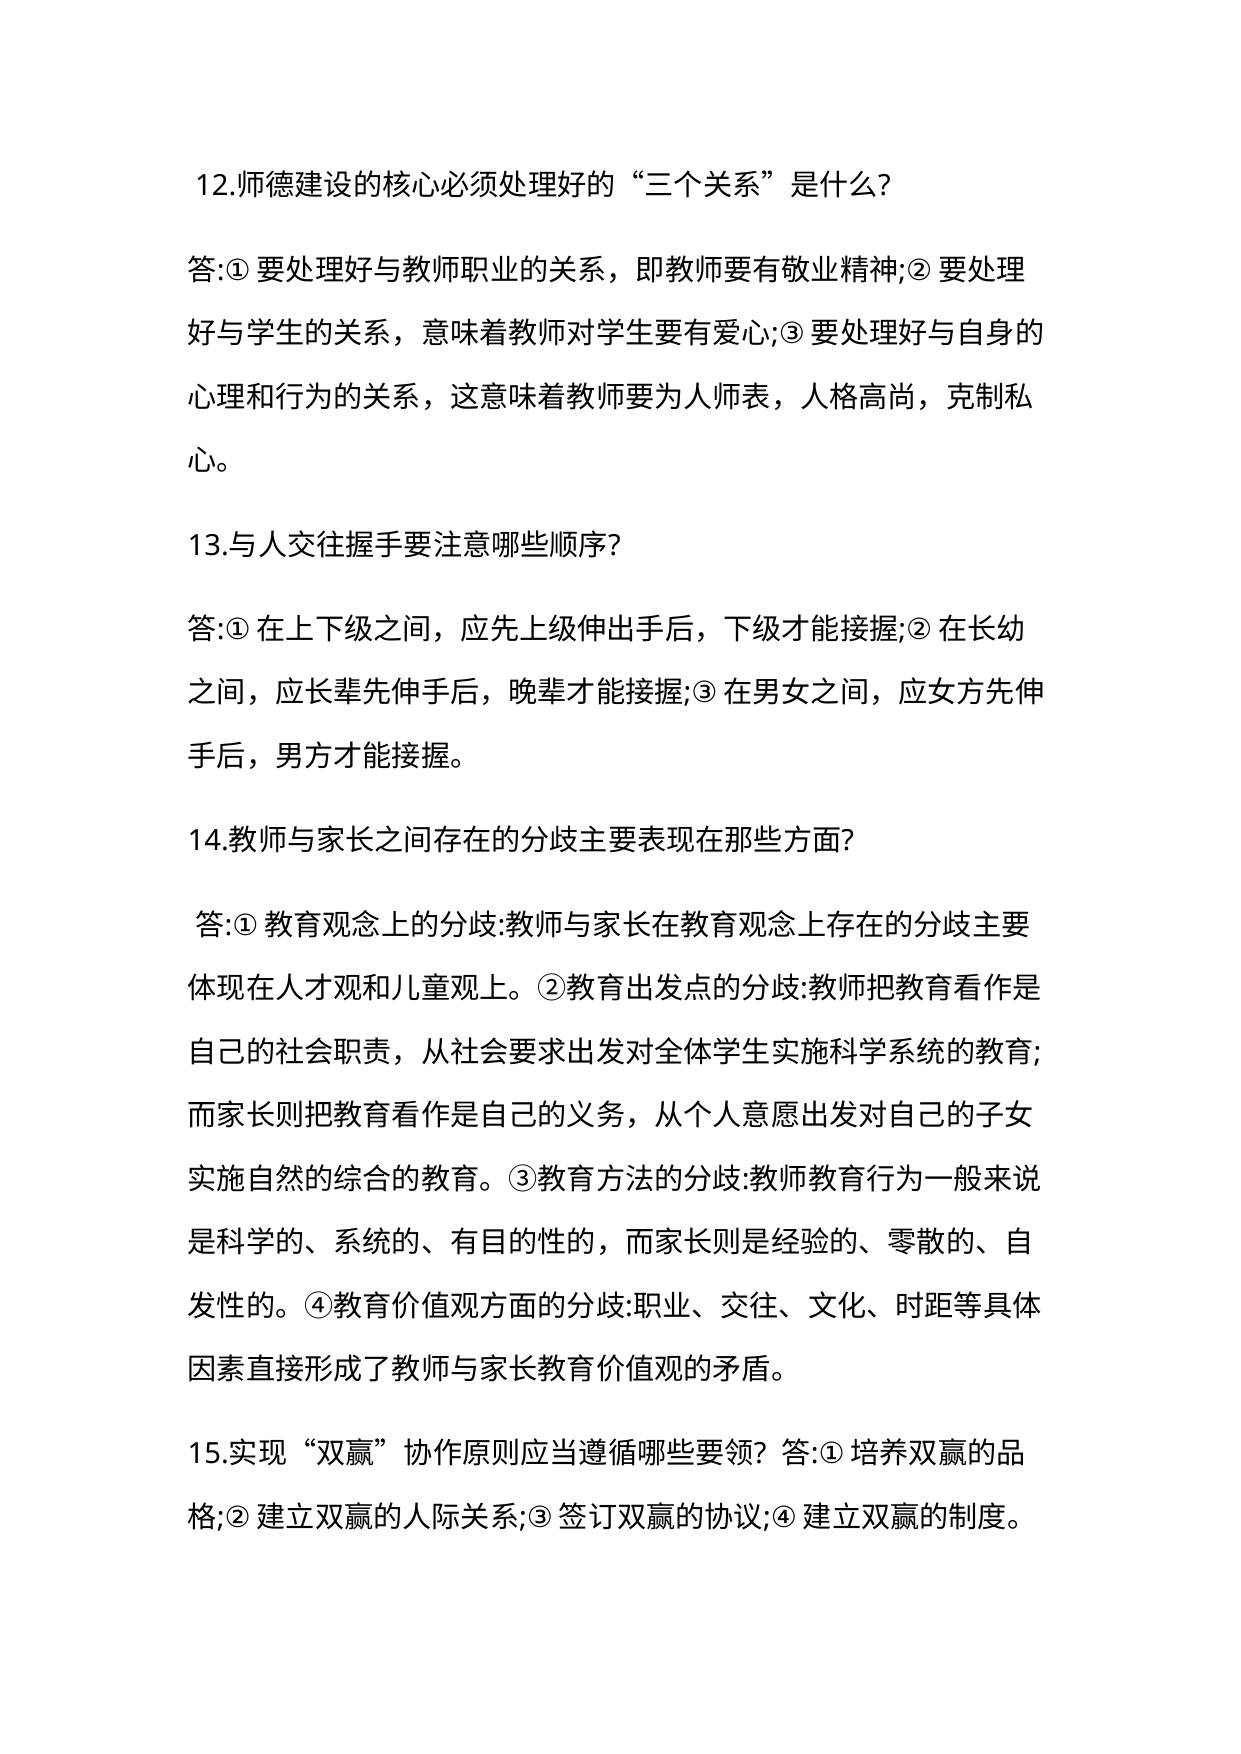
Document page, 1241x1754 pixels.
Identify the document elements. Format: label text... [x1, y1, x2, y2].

text 12.师德建设的核心必须处理好的“三个关系”是什么? [187, 162, 1053, 204]
text 15.实现“双赢”协作原则应当遵循哪些要领? 答:①培养双赢的品格;②建立双赢的人际关系;③签订双赢的协议;④建立双赢的制度。 [187, 1430, 1053, 1536]
text 答:①教育观念上的分歧:教师与家长在教育观念上存在的分歧主要体现在人才观和儿童观上。②教育出发点的分歧:教师把教育看作是自己的社会职责，从社会要求出发对全体学生实施科学系统的教育;而家长则把教育看作是自己的义务，从个人意愿出发对自己的子女实施自然的综合的教育。③教育方法的分歧:教师教育行为一般来说是科学的、系统的、有目的性的，而家长则是经验的、零散的、自发性的。④教育价值观方面的分歧:职业、交往、文化、时距等具体因素直接形成了教师与家长教育价值观的矛盾。 [187, 901, 1053, 1388]
text 答:①在上下级之间，应先上级伸出手后，下级才能接握;②在长幼之间，应长辈先伸手后，晚辈才能接握;③在男女之间，应女方先伸手后，男方才能接握。 [187, 606, 1053, 775]
text 13.与人交往握手要注意哪些顺序? [187, 521, 1053, 563]
text 14.教师与家长之间存在的分歧主要表现在那些方面? [187, 817, 1053, 859]
text 答:①要处理好与教师职业的关系，即教师要有敬业精神;②要处理好与学生的关系，意味着教师对学生要有爱心;③要处理好与自身的心理和行为的关系，这意味着教师要为人师表，人格高尚，克制私心。 [187, 246, 1053, 479]
